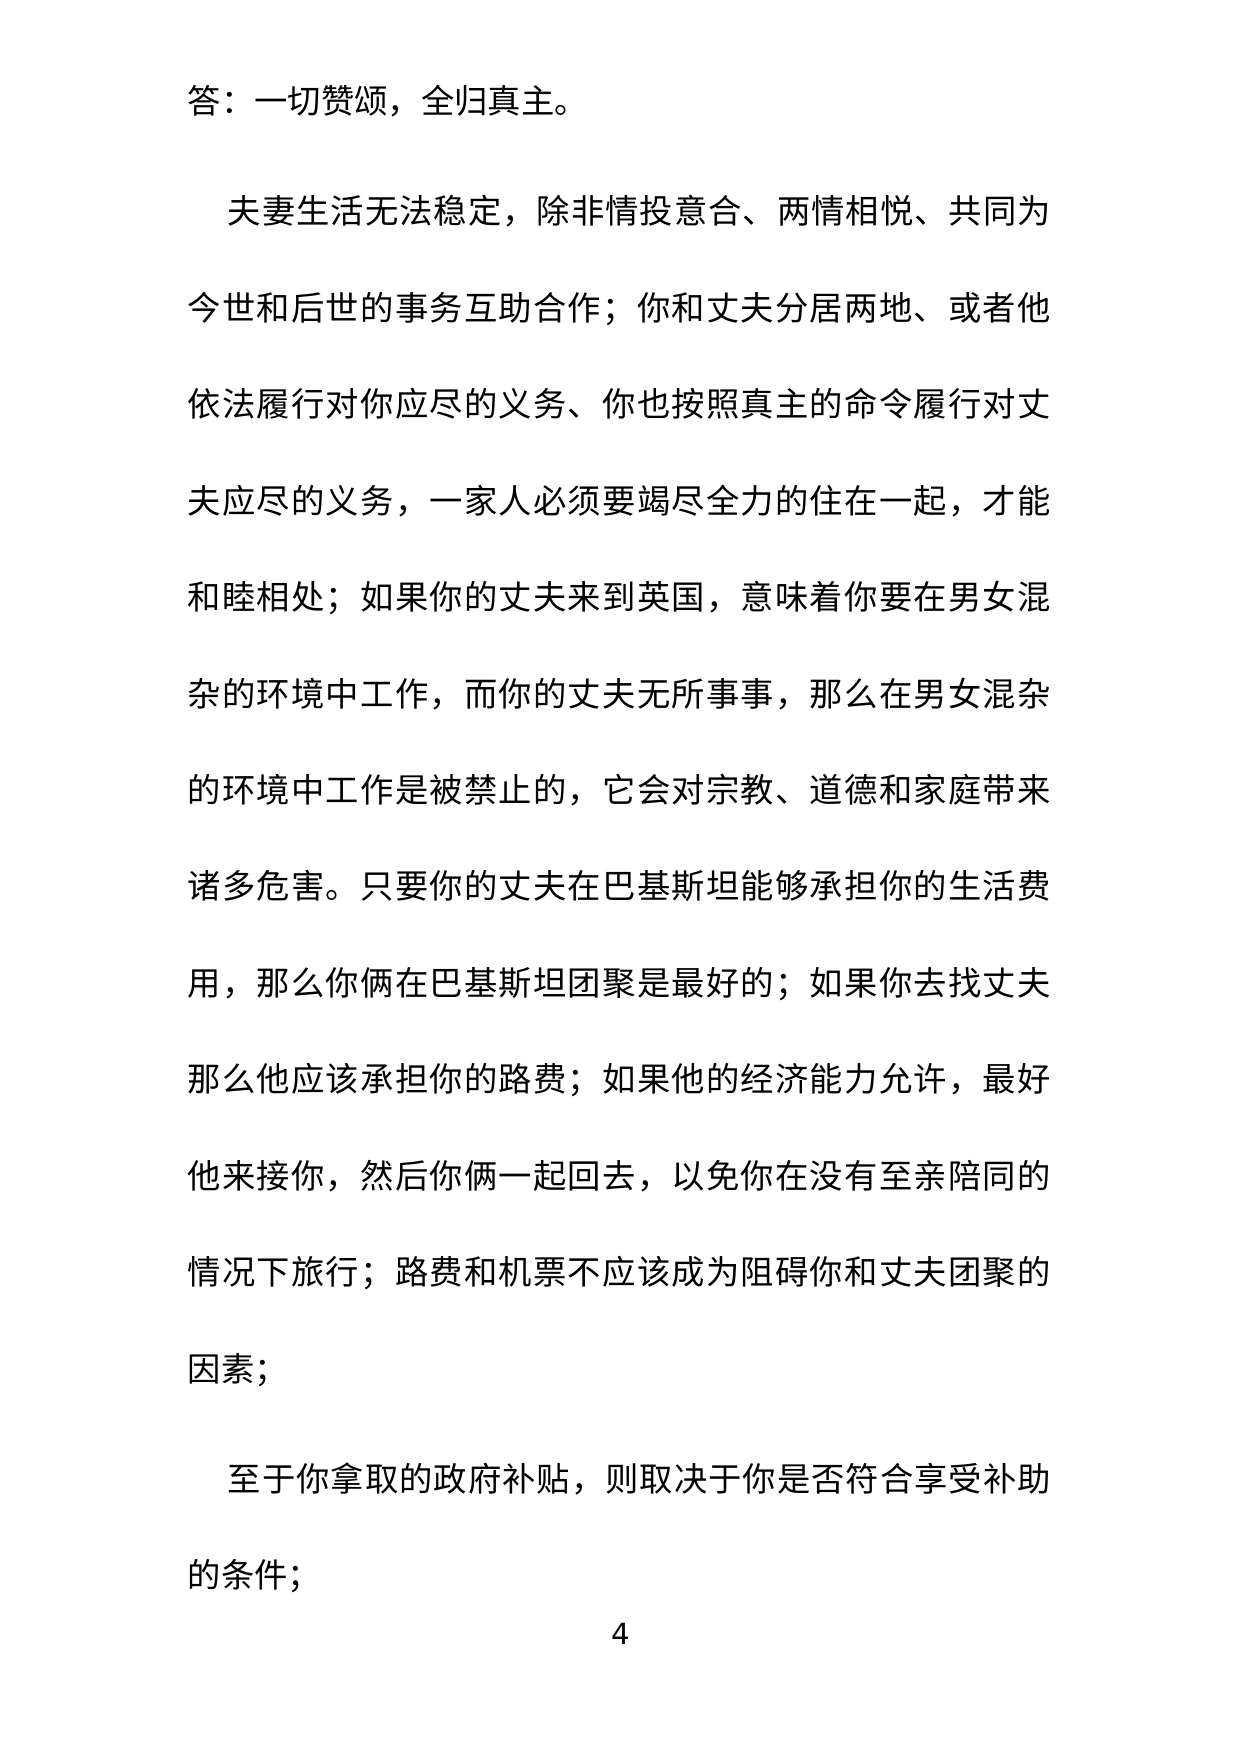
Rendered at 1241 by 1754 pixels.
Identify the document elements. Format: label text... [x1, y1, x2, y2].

text 答：一切赞颂，全归真主。 [187, 75, 1053, 123]
text 至于你拿取的政府补贴，则取决于你是否符合享受补助的条件； [187, 1453, 1053, 1597]
text 夫妻生活无法稳定，除非情投意合、两情相悦、共同为今世和后世的事务互助合作；你和丈夫分居两地、或者他依法履行对你应尽的义务、你也按照真主的命令履行对丈夫应尽的义务，一家人必须要竭尽全力的住在一起，才能和睦相处；如果你的丈夫来到英国，意味着你要在男女混杂的环境中工作，而你的丈夫无所事事，那么在男女混杂的环境中工作是被禁止的，它会对宗教、道德和家庭带来诸多危害。只要你的丈夫在巴基斯坦能够承担你的生活费用，那么你俩在巴基斯坦团聚是最好的；如果你去找丈夫，那么他应该承担你的路费；如果他的经济能力允许，最好他来接你，然后你俩一起回去，以免你在没有至亲陪同的情况下旅行；路费和机票不应该成为阻碍你和丈夫团聚的因素； [187, 185, 1053, 1391]
